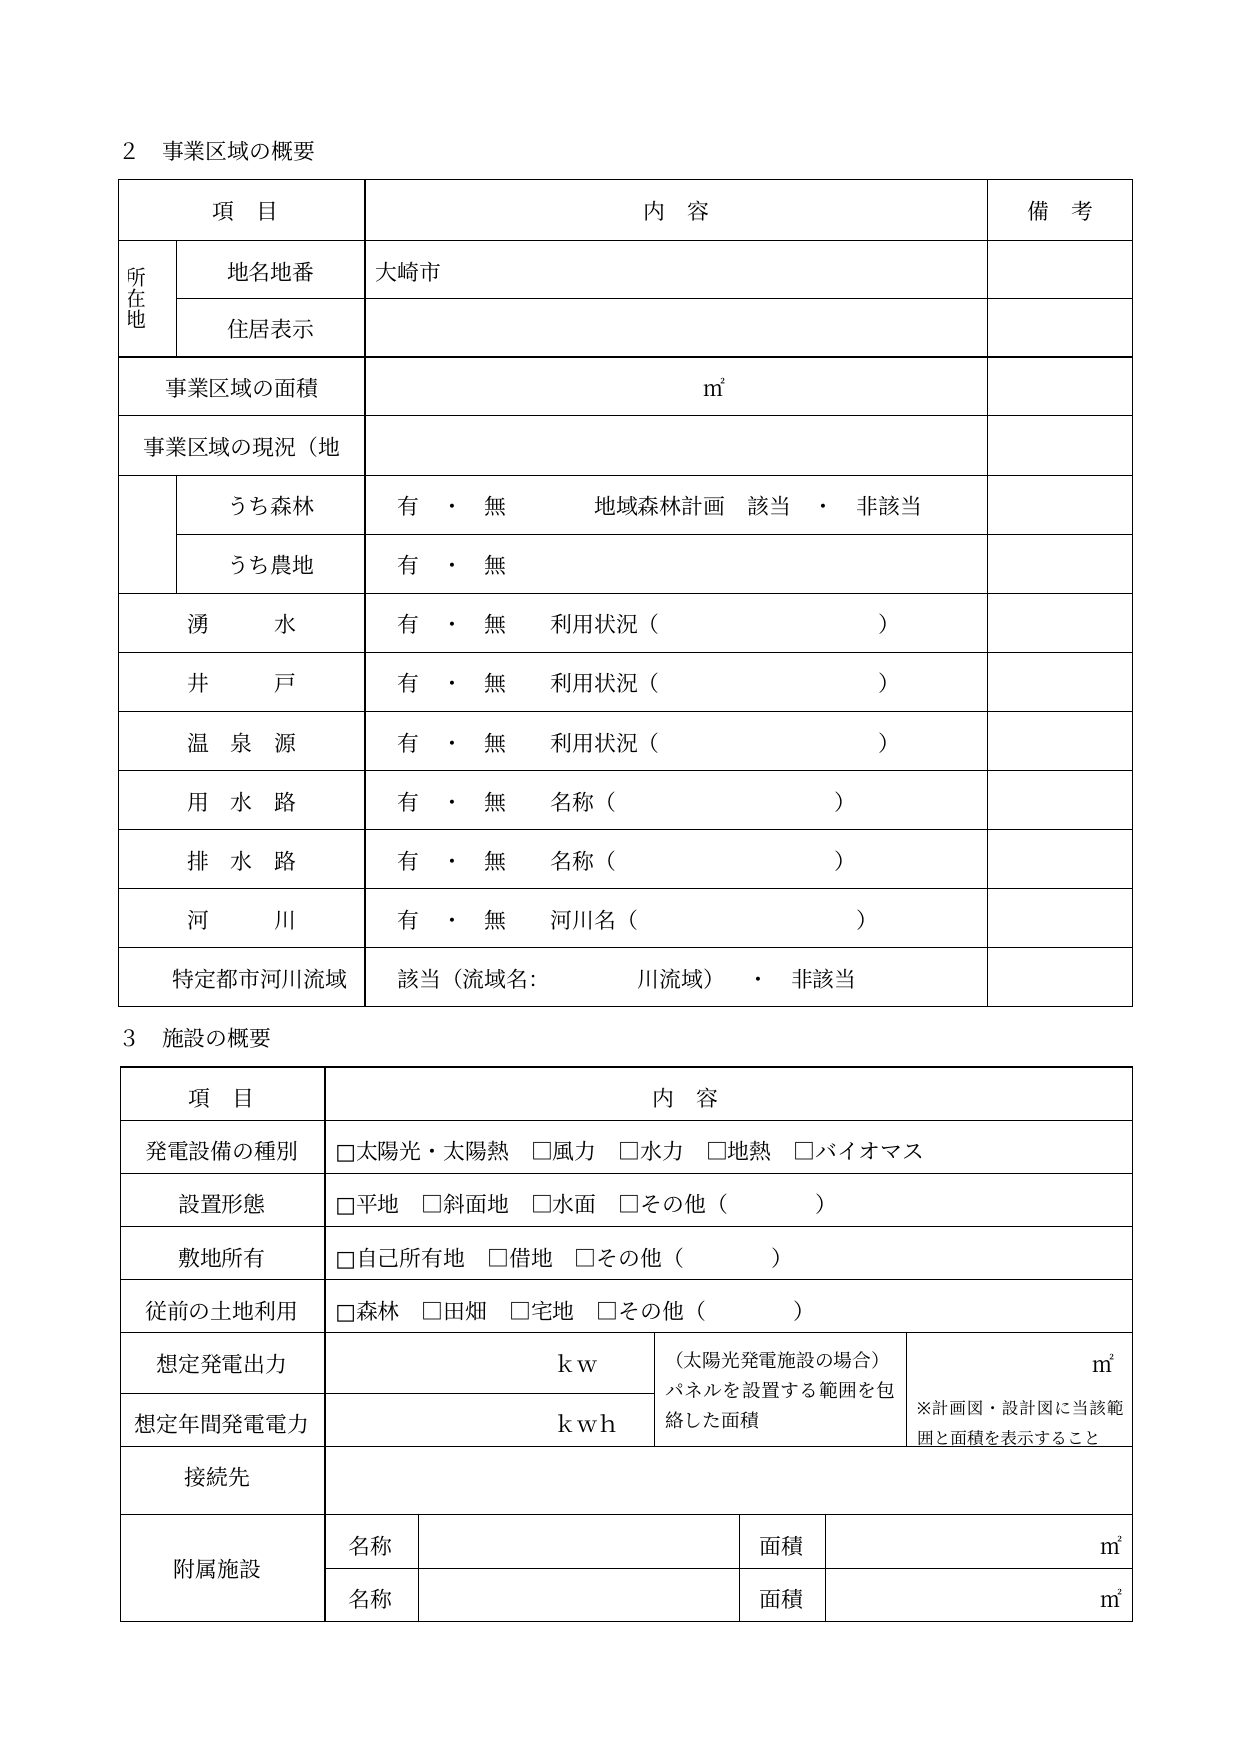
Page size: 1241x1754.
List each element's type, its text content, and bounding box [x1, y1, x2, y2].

table_cell 面積 [740, 1515, 825, 1567]
table_header 項 目 [121, 1068, 324, 1119]
table_cell 敷地所有 [121, 1227, 324, 1279]
table_cell 面積 [740, 1569, 825, 1621]
table_cell 名称 [326, 1569, 418, 1621]
table_cell 設置形態 [121, 1174, 324, 1226]
table_cell [988, 241, 1132, 298]
table_cell 想定発電出力 [121, 1333, 324, 1392]
table_cell □森林 □田畑 □宅地 □その他（ ） [326, 1280, 1132, 1332]
table_cell [988, 594, 1132, 652]
table_cell 排 水 路 [119, 830, 364, 888]
table_cell [988, 299, 1132, 356]
table_cell 有 ・ 無 田 ・ 畑 ・ 採草地 [366, 535, 987, 593]
table_cell [988, 535, 1132, 593]
table_cell [419, 1515, 739, 1567]
table_cell 住居表示 [177, 299, 364, 356]
table_cell 特定都市河川流域 [119, 948, 364, 1006]
table_cell [988, 712, 1132, 770]
table_cell 接続先 （電気事業者） [121, 1447, 324, 1514]
table_cell [988, 830, 1132, 888]
table_cell [366, 299, 987, 356]
table_cell [988, 771, 1132, 829]
table_cell 所在地 [119, 241, 176, 356]
table_cell 事業区域の面積 [119, 358, 364, 415]
table_cell [988, 358, 1132, 415]
table_cell ㎡ ※計画図・設計図に当該範囲と面積を表示すること [907, 1333, 1132, 1446]
table_cell ㎡ [826, 1569, 1132, 1621]
table_header 項 目 [119, 180, 364, 240]
table_cell 有 ・ 無 地域森林計画 該当 ・ 非該当 保安林の指定 有 ・ 無 保安林の種類（ ） [366, 476, 987, 533]
table_cell [988, 948, 1132, 1006]
text ３ 施設の概要 [118, 1007, 1122, 1066]
table_cell （太陽光発電施設の場合） パネルを設置する範囲を包絡した面積 [655, 1333, 906, 1446]
table_cell 湧 水 [119, 594, 364, 652]
table_cell 大崎市 [366, 241, 987, 298]
table_cell [366, 416, 987, 474]
table_cell 従前の土地利用 [121, 1280, 324, 1332]
table_cell 有 ・ 無 名称（ ） 利用状況（ ） 管理者等（ ） [366, 830, 987, 888]
table_cell 井 戸 [119, 653, 364, 711]
table_cell 用 水 路 [119, 771, 364, 829]
table_cell 河 川 [119, 889, 364, 947]
table_cell 名称 [326, 1515, 418, 1567]
table_cell 事業区域の現況（地目） [119, 416, 364, 474]
table_cell [988, 476, 1132, 533]
table_cell □平地 □斜面地 □水面 □その他（ ） [326, 1174, 1132, 1226]
table_cell [419, 1569, 739, 1621]
table_cell 有 ・ 無 利用状況（ ） [366, 712, 987, 770]
table_cell 該当（流域名： 川流域） ・ 非該当 [366, 948, 987, 1006]
table_cell 有 ・ 無 河川名（ ） 河川管理者名（ ） [366, 889, 987, 947]
table_header 内 容 [366, 180, 987, 240]
table_header 内 容 [326, 1068, 1132, 1119]
table_cell ｋｗｈ [326, 1394, 654, 1446]
table_cell 温 泉 源 [119, 712, 364, 770]
table_cell 有 ・ 無 名称（ ） 利用状況（ ） 管理者等（ ） [366, 771, 987, 829]
table_cell ｋｗ [326, 1333, 654, 1392]
table_header 備 考 [988, 180, 1132, 240]
table_cell 想定年間発電電力 [121, 1394, 324, 1446]
table_cell [119, 476, 176, 593]
text ２ 事業区域の概要 [118, 120, 1122, 179]
table_cell [988, 889, 1132, 947]
table_cell ㎡ [366, 358, 987, 415]
table_cell 有 ・ 無 利用状況（ ） [366, 653, 987, 711]
table_cell [988, 416, 1132, 474]
table_cell ㎡ [826, 1515, 1132, 1567]
table_cell 附属施設 [121, 1515, 324, 1621]
table_cell [988, 653, 1132, 711]
table_cell うち森林 [177, 476, 364, 533]
table_cell □太陽光・太陽熱 □風力 □水力 □地熱 □バイオマス [326, 1121, 1132, 1173]
table_cell [326, 1447, 1132, 1514]
table_cell 地名地番 [177, 241, 364, 298]
table_cell 発電設備の種別 [121, 1121, 324, 1173]
table_cell 有 ・ 無 利用状況（ ） [366, 594, 987, 652]
table_cell □自己所有地 □借地 □その他（ ） [326, 1227, 1132, 1279]
table_cell うち農地 [177, 535, 364, 593]
